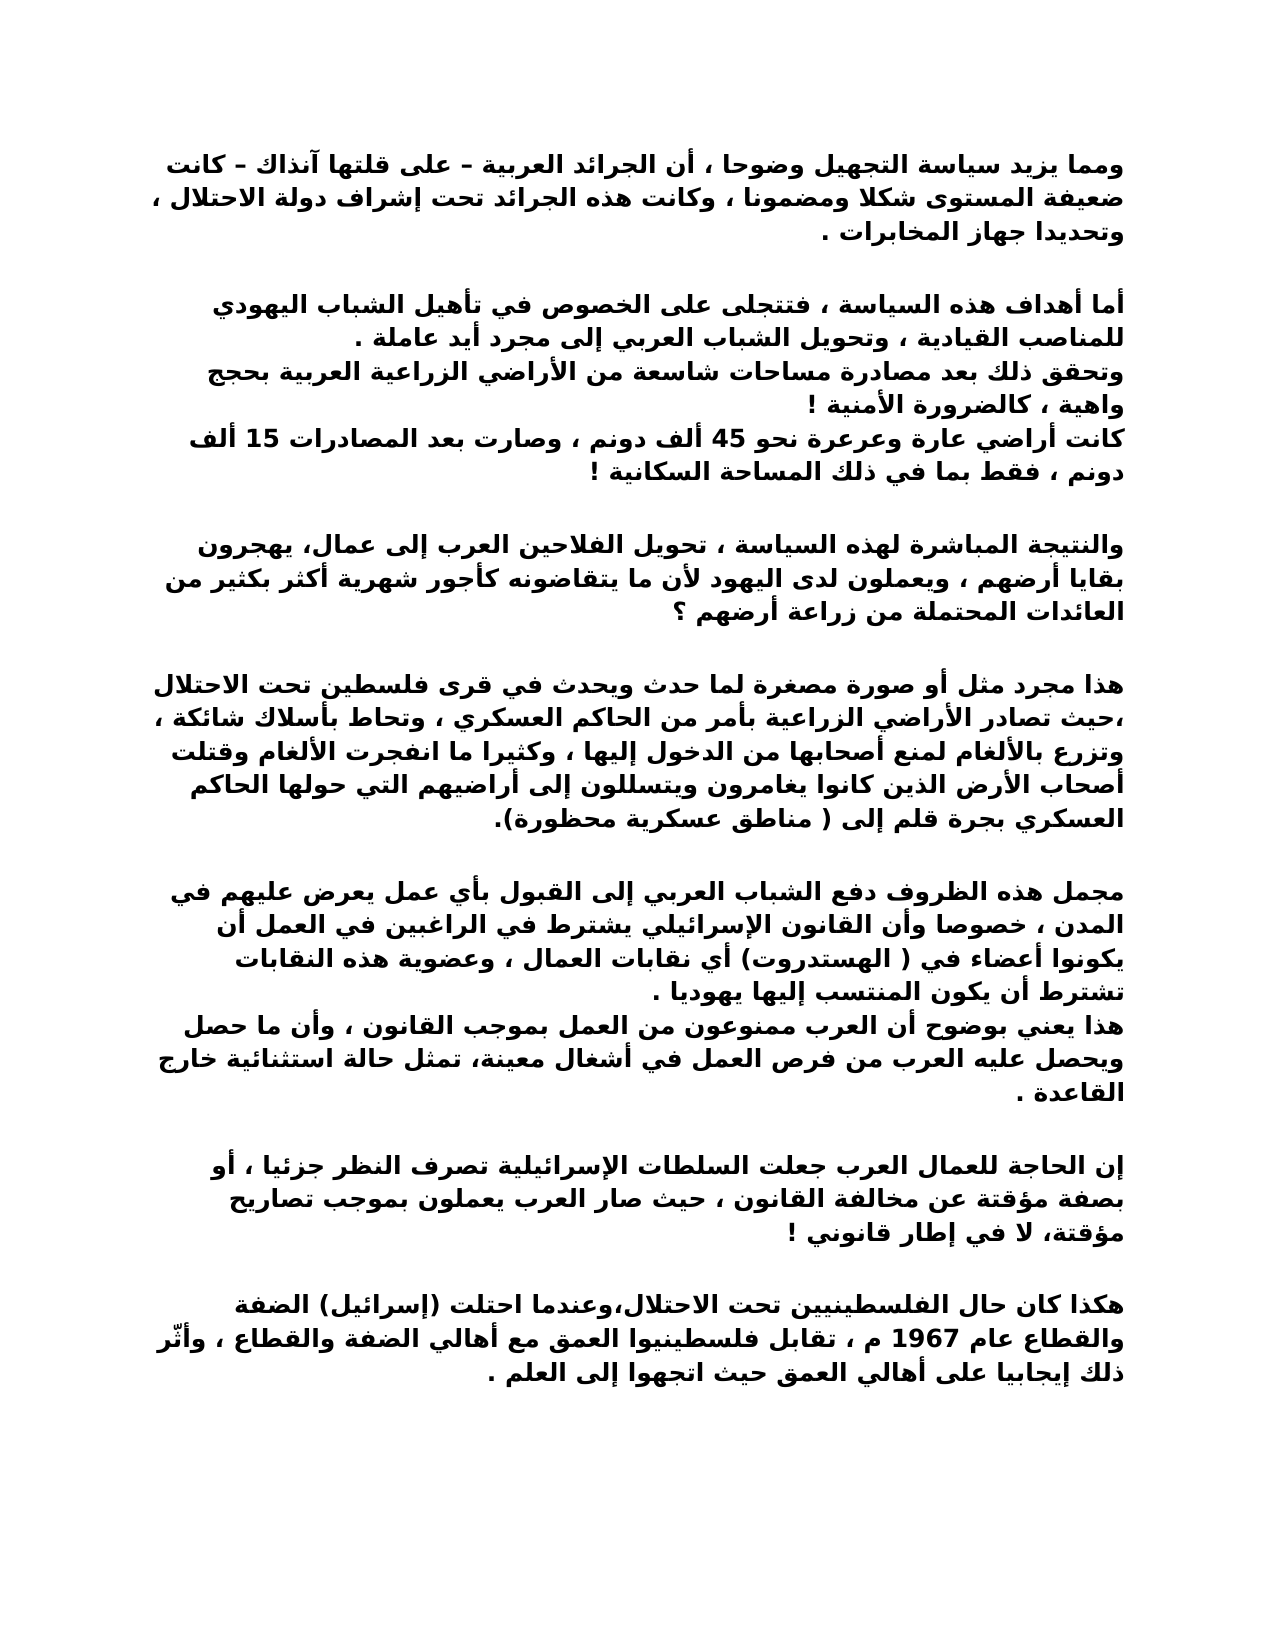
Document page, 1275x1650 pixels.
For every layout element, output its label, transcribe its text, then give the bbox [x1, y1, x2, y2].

text وتحقق ذلك بعد مصادرة مساحات شاسعة من الأراضي الزراعية العربية بحجج واهية ، كالضرورة الأمنية ! [150, 357, 1125, 419]
text ومما يزيد سياسة التجهيل وضوحا ، أن الجرائد العربية – على قلتها آنذاك – كانت ضعيفة المستوى شكلا ومضمونا ، وكانت هذه الجرائد تحت إشراف دولة الاحتلال ، وتحديدا جهاز المخابرات . [150, 150, 1125, 246]
text أما أهداف هذه السياسة ، فتتجلى على الخصوص في تأهيل الشباب اليهودي للمناصب القيادية ، وتحويل الشباب العربي إلى مجرد أيد عاملة . [150, 290, 1125, 352]
text هذا يعني بوضوح أن العرب ممنوعون من العمل بموجب القانون ، وأن ما حصل ويحصل عليه العرب من فرص العمل في أشغال معينة، تمثل حالة استثنائية خارج القاعدة . [150, 1011, 1125, 1107]
text إن الحاجة للعمال العرب جعلت السلطات الإسرائيلية تصرف النظر جزئيا ، أو بصفة مؤقتة عن مخالفة القانون ، حيث صار العرب يعملون بموجب تصاريح مؤقتة، لا في إطار قانوني ! [150, 1151, 1125, 1247]
text كانت أراضي عارة وعرعرة نحو 45 ألف دونم ، وصارت بعد المصادرات 15 ألف دونم ، فقط بما في ذلك المساحة السكانية ! [150, 424, 1125, 487]
text هذا مجرد مثل أو صورة مصغرة لما حدث ويحدث في قرى فلسطين تحت الاحتلال ،حيث تصادر الأراضي الزراعية بأمر من الحاكم العسكري ، وتحاط بأسلاك شائكة ، وتزرع بالألغام لمنع أصحابها من الدخول إليها ، وكثيرا ما انفجرت الألغام وقتلت أصحاب الأرض الذين كانوا يغامرون ويتسللون إلى أراضيهم التي حولها الحاكم العسكري بجرة قلم إلى ( مناطق عسكرية محظورة). [150, 670, 1125, 833]
text والنتيجة المباشرة لهذه السياسة ، تحويل الفلاحين العرب إلى عمال، يهجرون بقايا أرضهم ، ويعملون لدى اليهود لأن ما يتقاضونه كأجور شهرية أكثر بكثير من العائدات المحتملة من زراعة أرضهم ؟ [150, 530, 1125, 626]
text مجمل هذه الظروف دفع الشباب العربي إلى القبول بأي عمل يعرض عليهم في المدن ، خصوصا وأن القانون الإسرائيلي يشترط في الراغبين في العمل أن يكونوا أعضاء في ( الهستدروت) أي نقابات العمال ، وعضوية هذه النقابات تشترط أن يكون المنتسب إليها يهوديا . [150, 877, 1125, 1007]
text هكذا كان حال الفلسطينيين تحت الاحتلال،وعندما احتلت (إسرائيل) الضفة والقطاع عام 1967 م ، تقابل فلسطينيوا العمق مع أهالي الضفة والقطاع ، وأثّر ذلك إيجابيا على أهالي العمق حيث اتجهوا إلى العلم . [150, 1291, 1125, 1387]
